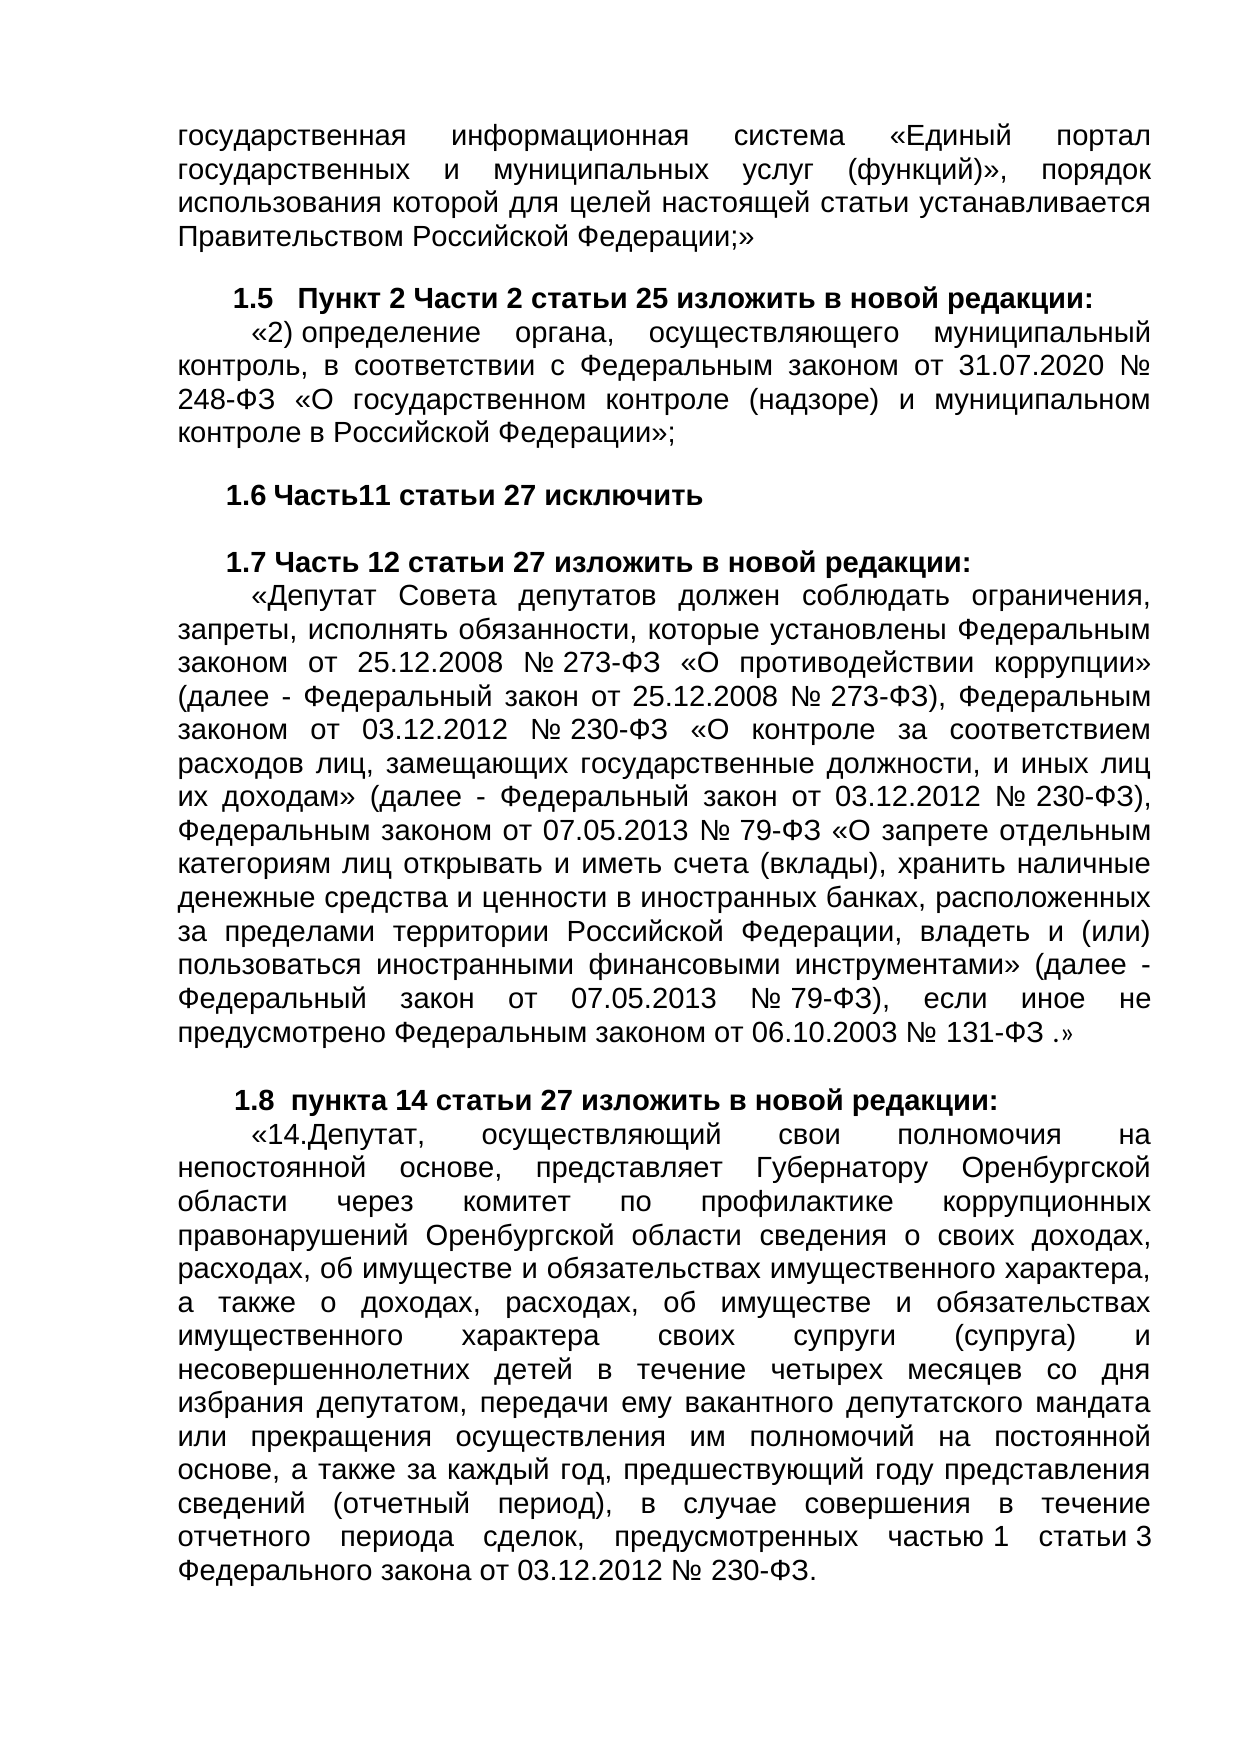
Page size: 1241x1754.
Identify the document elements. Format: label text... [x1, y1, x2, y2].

text «2) определение органа, осуществляющего муниципальный контроль, в соответствии с Федеральным законом от 31.07.2020 № 248-ФЗ «О государственном контроле (надзоре) и муниципальном контроле в Российской Федерации»; [177, 314, 1152, 449]
text 1.7 Часть 12 статьи 27 изложить в новой редакции: [177, 544, 1152, 578]
text 1.5 Пункт 2 Части 2 статьи 25 изложить в новой редакции: [177, 281, 1152, 314]
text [177, 118, 1152, 252]
text «14.Депутат, осуществляющий свои полномочия на непостоянной основе, представляет Губернатору Оренбургской области через комитет по профилактике коррупционных правонарушений Оренбургской области сведения о своих доходах, расходах, об имуществе и обязательствах имущественного характера, а также о доходах, расходах, об имуществе и обязательствах имущественного характера своих супруги (супруга) и несовершеннолетних детей в течение четырех месяцев со дня избрания депутатом, передачи ему вакантного депутатского мандата или прекращения осуществления им полномочий на постоянной основе, а также за каждый год, предшествующий году представления сведений (отчетный период), в случае совершения в течение отчетного периода сделок, предусмотренных частью 1 статьи 3 Федерального закона от 03.12.2012 № 230-ФЗ. [177, 1117, 1152, 1586]
text 1.8 пункта 14 статьи 27 изложить в новой редакции: [177, 1083, 1152, 1117]
text 1.6 Часть11 статьи 27 исключить [177, 477, 1152, 511]
text «Депутат Совета депутатов должен соблюдать ограничения, запреты, исполнять обязанности, которые установлены Федеральным законом от 25.12.2008 № 273-ФЗ «О противодействии коррупции» (далее - Федеральный закон от 25.12.2008 № 273-ФЗ), Федеральным законом от 03.12.2012 № 230-ФЗ «О контроле за соответствием расходов лиц, замещающих государственные должности, и иных лиц их доходам» (далее - Федеральный закон от 03.12.2012 № 230-ФЗ), Федеральным законом от 07.05.2013 № 79-ФЗ «О запрете отдельным категориям лиц открывать и иметь счета (вклады), хранить наличные денежные средства и ценности в иностранных банках, расположенных за пределами территории Российской Федерации, владеть и (или) пользоваться иностранными финансовыми инструментами» (далее - Федеральный закон от 07.05.2013 № 79-ФЗ), если иное не предусмотрено Федеральным законом от 06.10.2003 № 131-ФЗ .» [177, 578, 1152, 1050]
